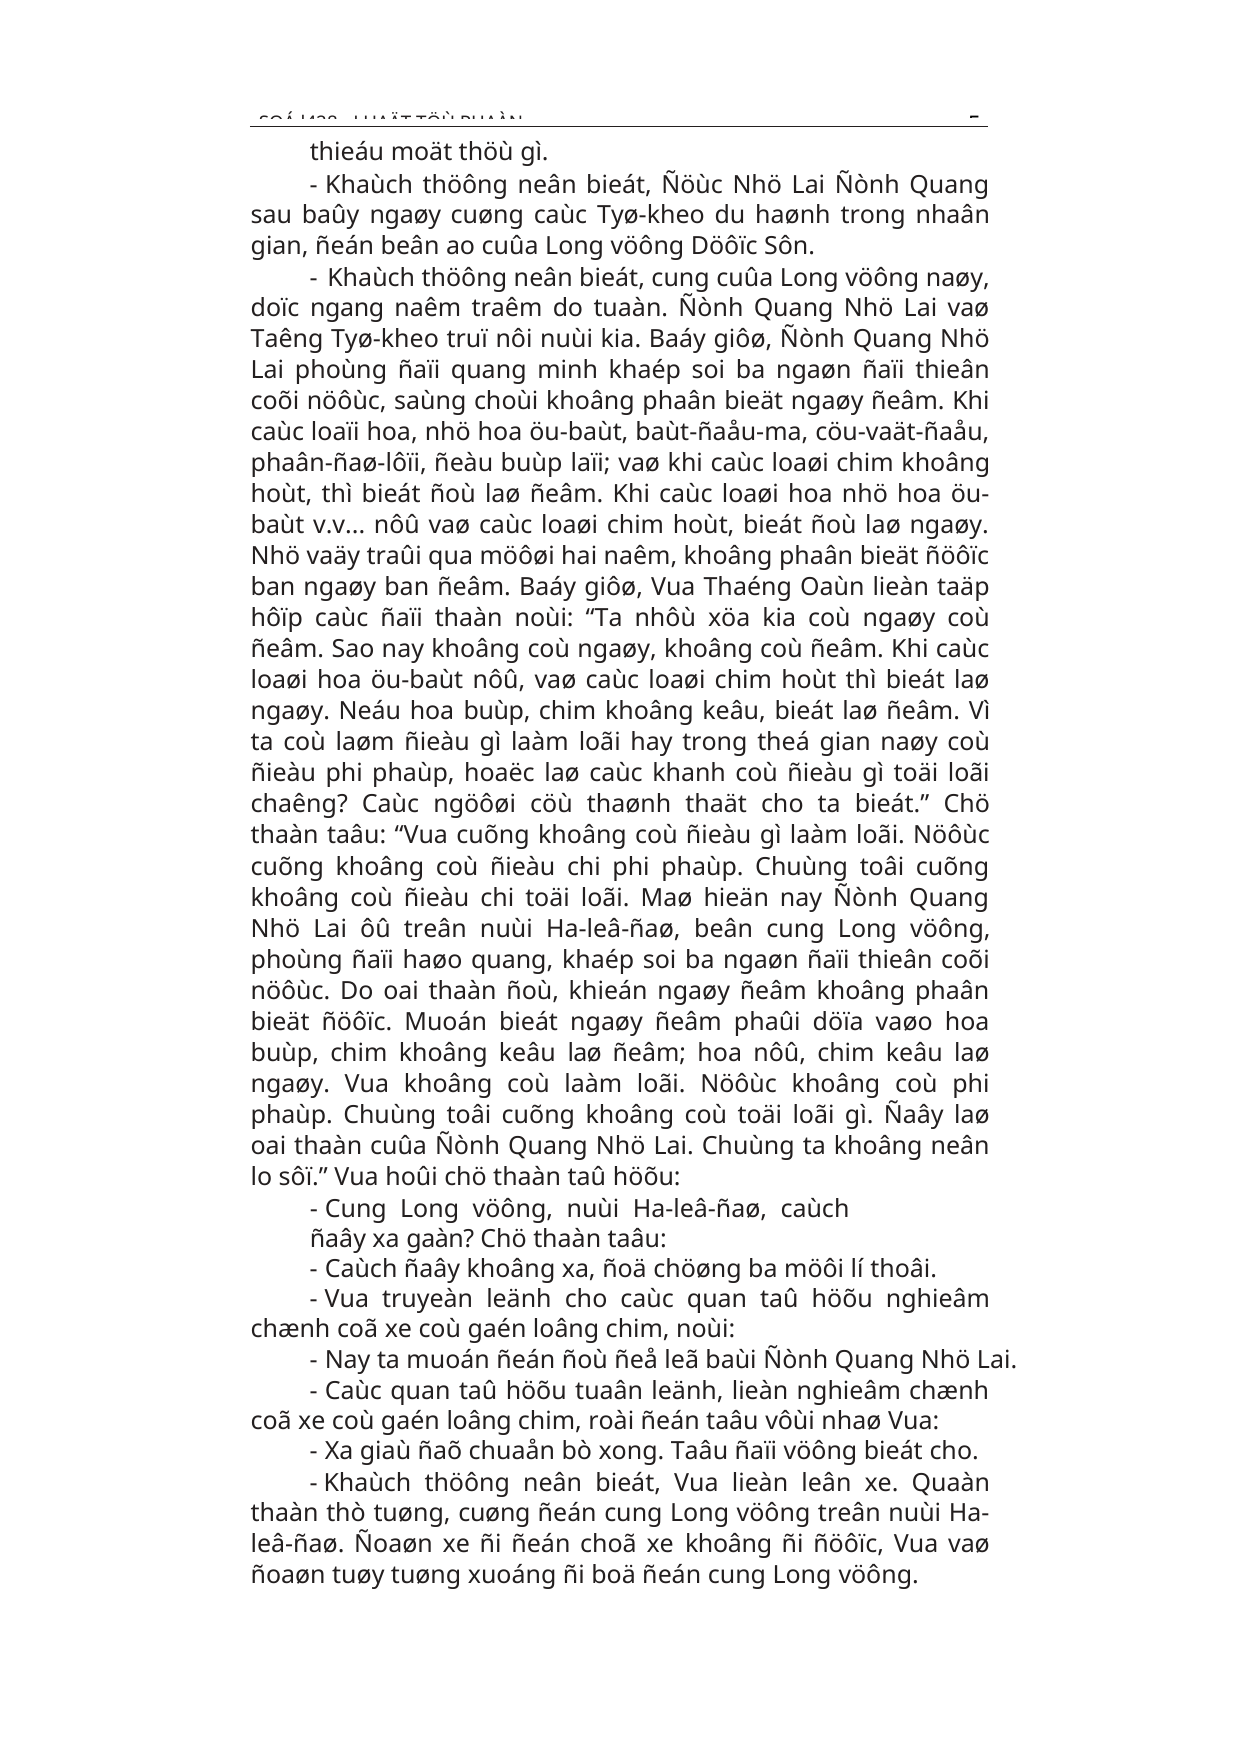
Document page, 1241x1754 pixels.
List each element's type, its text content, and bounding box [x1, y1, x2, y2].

list Nay ta muoán ñeán ñoù ñeå leã baùi Ñònh Quang Nhö Lai. [309, 1345, 1065, 1374]
list Cung Long vöông, nuùi Ha-leâ-ñaø, caùch ñaây xa gaàn? Chö thaàn taâu: [309, 1193, 850, 1254]
list Khaùch thöông neân bieát, Ñöùc Nhö Lai Ñònh Quang sau baûy ngaøy cuøng caùc Tyø-kheo du haønh trong nhaân gian, ñeán beân ao cuûa Long vöông Döôïc Sôn. [250, 168, 990, 261]
list Vua truyeàn leänh cho caùc quan taû höõu nghieâm chænh coã xe coù gaén loâng chim, noùi: [250, 1283, 990, 1345]
text thieáu moät thöù gì. [309, 134, 1065, 167]
list Khaùch thöông neân bieát, Vua lieàn leân xe. Quaàn thaàn thò tuøng, cuøng ñeán cung Long vöông treân nuùi Ha-leâ-ñaø. Ñoaøn xe ñi ñeán choã xe khoâng ñi ñöôïc, Vua vaø ñoaøn tuøy tuøng xuoáng ñi boä ñeán cung Long vöông. [250, 1466, 990, 1591]
list Xa giaù ñaõ chuaån bò xong. Taâu ñaïi vöông bieát cho. [309, 1437, 1065, 1465]
list Caùch ñaây khoâng xa, ñoä chöøng ba möôi lí thoâi. [309, 1254, 1065, 1283]
list Caùc quan taû höõu tuaân leänh, lieàn nghieâm chænh coã xe coù gaén loâng chim, roài ñeán taâu vôùi nhaø Vua: [250, 1375, 990, 1437]
list Khaùch thöông neân bieát, cung cuûa Long vöông naøy, doïc ngang naêm traêm do tuaàn. Ñònh Quang Nhö Lai vaø Taêng Tyø-kheo truï nôi nuùi kia. Baáy giôø, Ñònh Quang Nhö Lai phoùng ñaïi quang minh khaép soi ba ngaøn ñaïi thieân coõi nöôùc, saùng choùi khoâng phaân bieät ngaøy ñeâm. Khi caùc loaïi hoa, nhö hoa öu-baùt, baùt-ñaåu-ma, cöu-vaät-ñaåu, phaân-ñaø-lôïi, ñeàu buùp laïi; vaø khi caùc loaøi chim khoâng hoùt, thì bieát ñoù laø ñeâm. Khi caùc loaøi hoa nhö hoa öu-baùt v.v... nôû vaø caùc loaøi chim hoùt, bieát ñoù laø ngaøy. Nhö vaäy traûi qua möôøi hai naêm, khoâng phaân bieät ñöôïc ban ngaøy ban ñeâm. Baáy giôø, Vua Thaéng Oaùn lieàn taäp hôïp caùc ñaïi thaàn noùi: “Ta nhôù xöa kia coù ngaøy coù ñeâm. Sao nay khoâng coù ngaøy, khoâng coù ñeâm. Khi caùc loaøi hoa öu-baùt nôû, vaø caùc loaøi chim hoùt thì bieát laø ngaøy. Neáu hoa buùp, chim khoâng keâu, bieát laø ñeâm. Vì ta coù laøm ñieàu gì laàm loãi hay trong theá gian naøy coù ñieàu phi phaùp, hoaëc laø caùc khanh coù ñieàu gì toäi loãi chaêng? Caùc ngöôøi cöù thaønh thaät cho ta bieát.” Chö thaàn taâu: “Vua cuõng khoâng coù ñieàu gì laàm loãi. Nöôùc cuõng khoâng coù ñieàu chi phi phaùp. Chuùng toâi cuõng khoâng coù ñieàu chi toäi loãi. Maø hieän nay Ñònh Quang Nhö Lai ôû treân nuùi Ha-leâ-ñaø, beân cung Long vöông, phoùng ñaïi haøo quang, khaép soi ba ngaøn ñaïi thieân coõi nöôùc. Do oai thaàn ñoù, khieán ngaøy ñeâm khoâng phaân bieät ñöôïc. Muoán bieát ngaøy ñeâm phaûi döïa vaøo hoa buùp, chim khoâng keâu laø ñeâm; hoa nôû, chim keâu laø ngaøy. Vua khoâng coù laàm loãi. Nöôùc khoâng coù phi phaùp. Chuùng toâi cuõng khoâng coù toäi loãi gì. Ñaây laø oai thaàn cuûa Ñònh Quang Nhö Lai. Chuùng ta khoâng neân lo sôï.” Vua hoûi chö thaàn taû höõu: [250, 261, 990, 1193]
